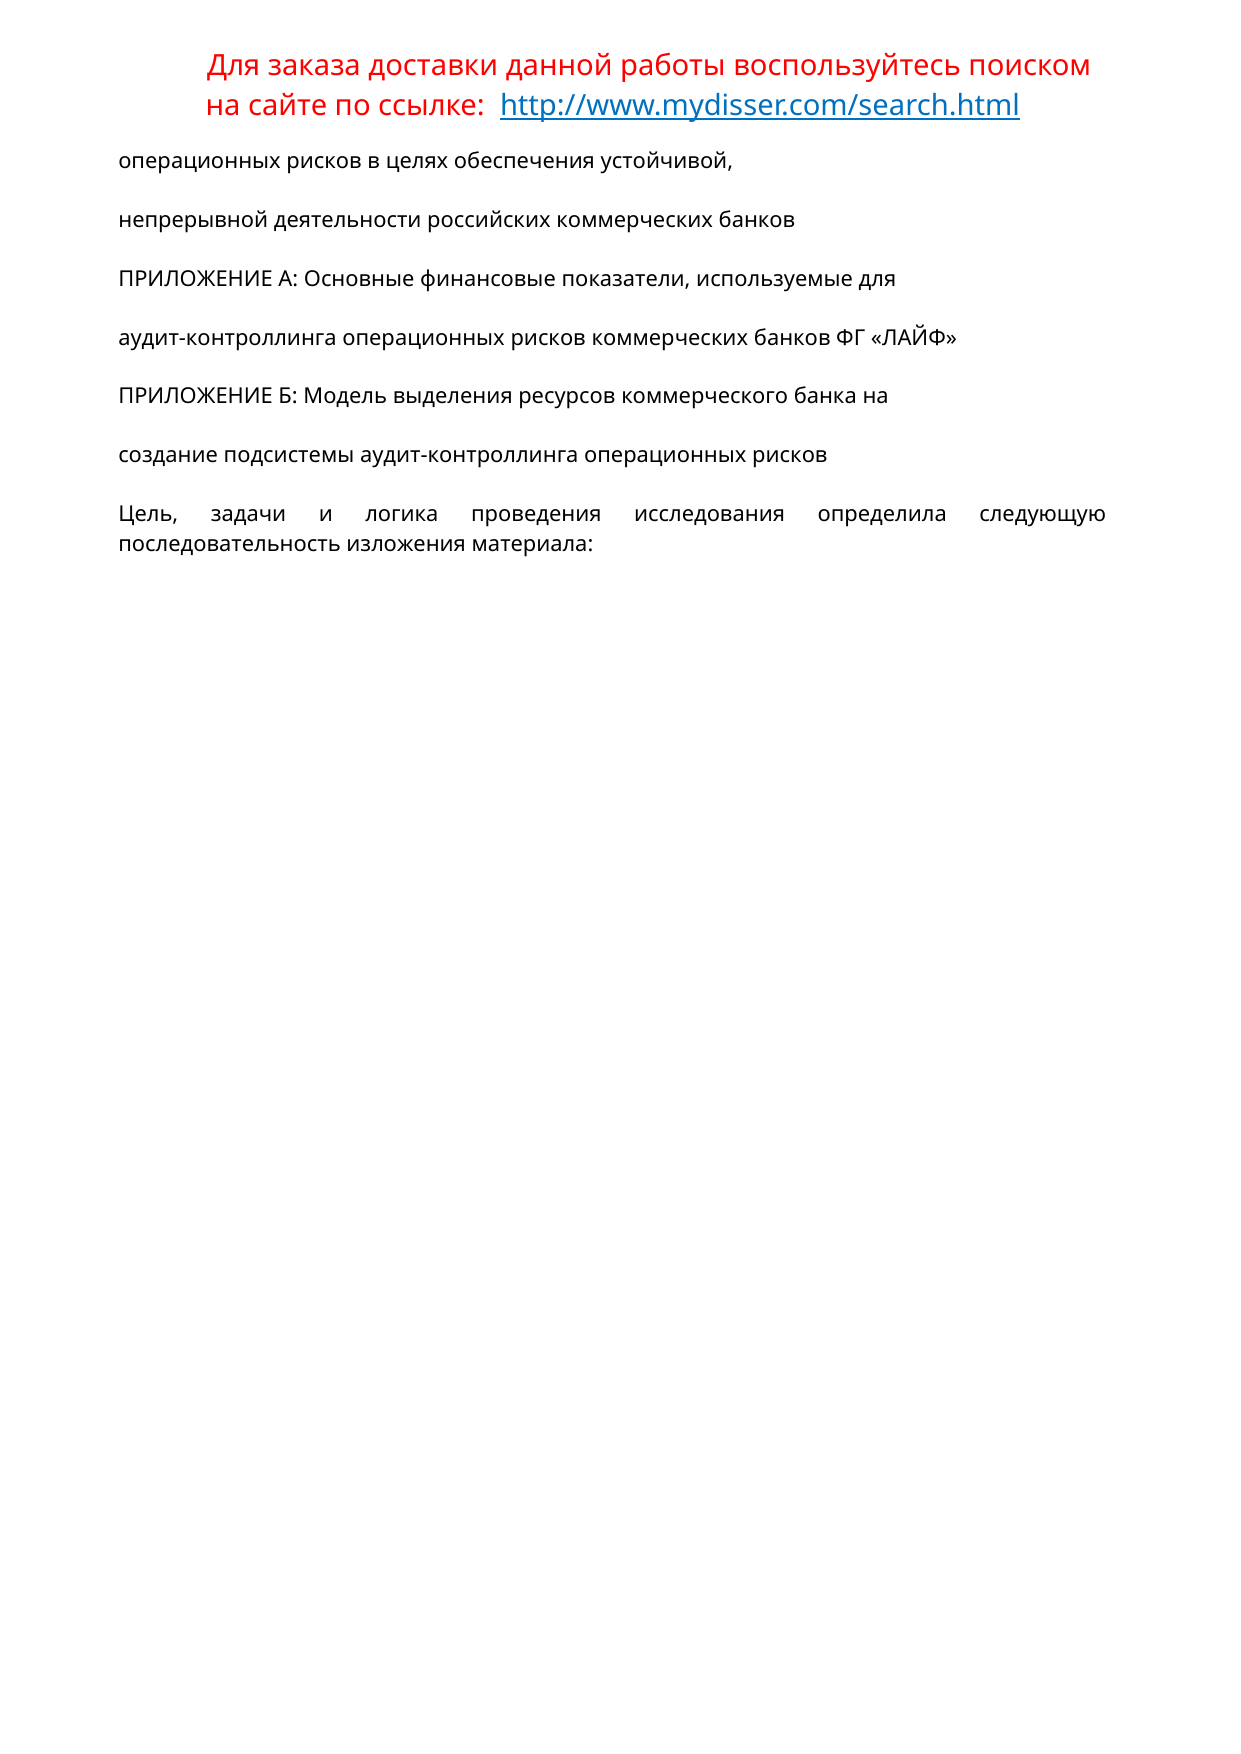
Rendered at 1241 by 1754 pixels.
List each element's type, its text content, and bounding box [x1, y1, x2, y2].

text Цель, задачи и логика проведения исследования определила следующую последовательность изложения материала: [118, 498, 1107, 558]
text непрерывной деятельности российских коммерческих банков [118, 203, 1107, 233]
text аудит-контроллинга операционных рисков коммерческих банков ФГ «ЛАЙФ» [118, 321, 1107, 351]
text ПРИЛОЖЕНИЕ Б: Модель выделения ресурсов коммерческого банка на [118, 380, 1107, 410]
text операционных рисков в целях обеспечения устойчивой, [118, 144, 1107, 174]
text ПРИЛОЖЕНИЕ А: Основные финансовые показатели, используемые для [118, 262, 1107, 292]
text создание подсистемы аудит-контроллинга операционных рисков [118, 439, 1107, 469]
